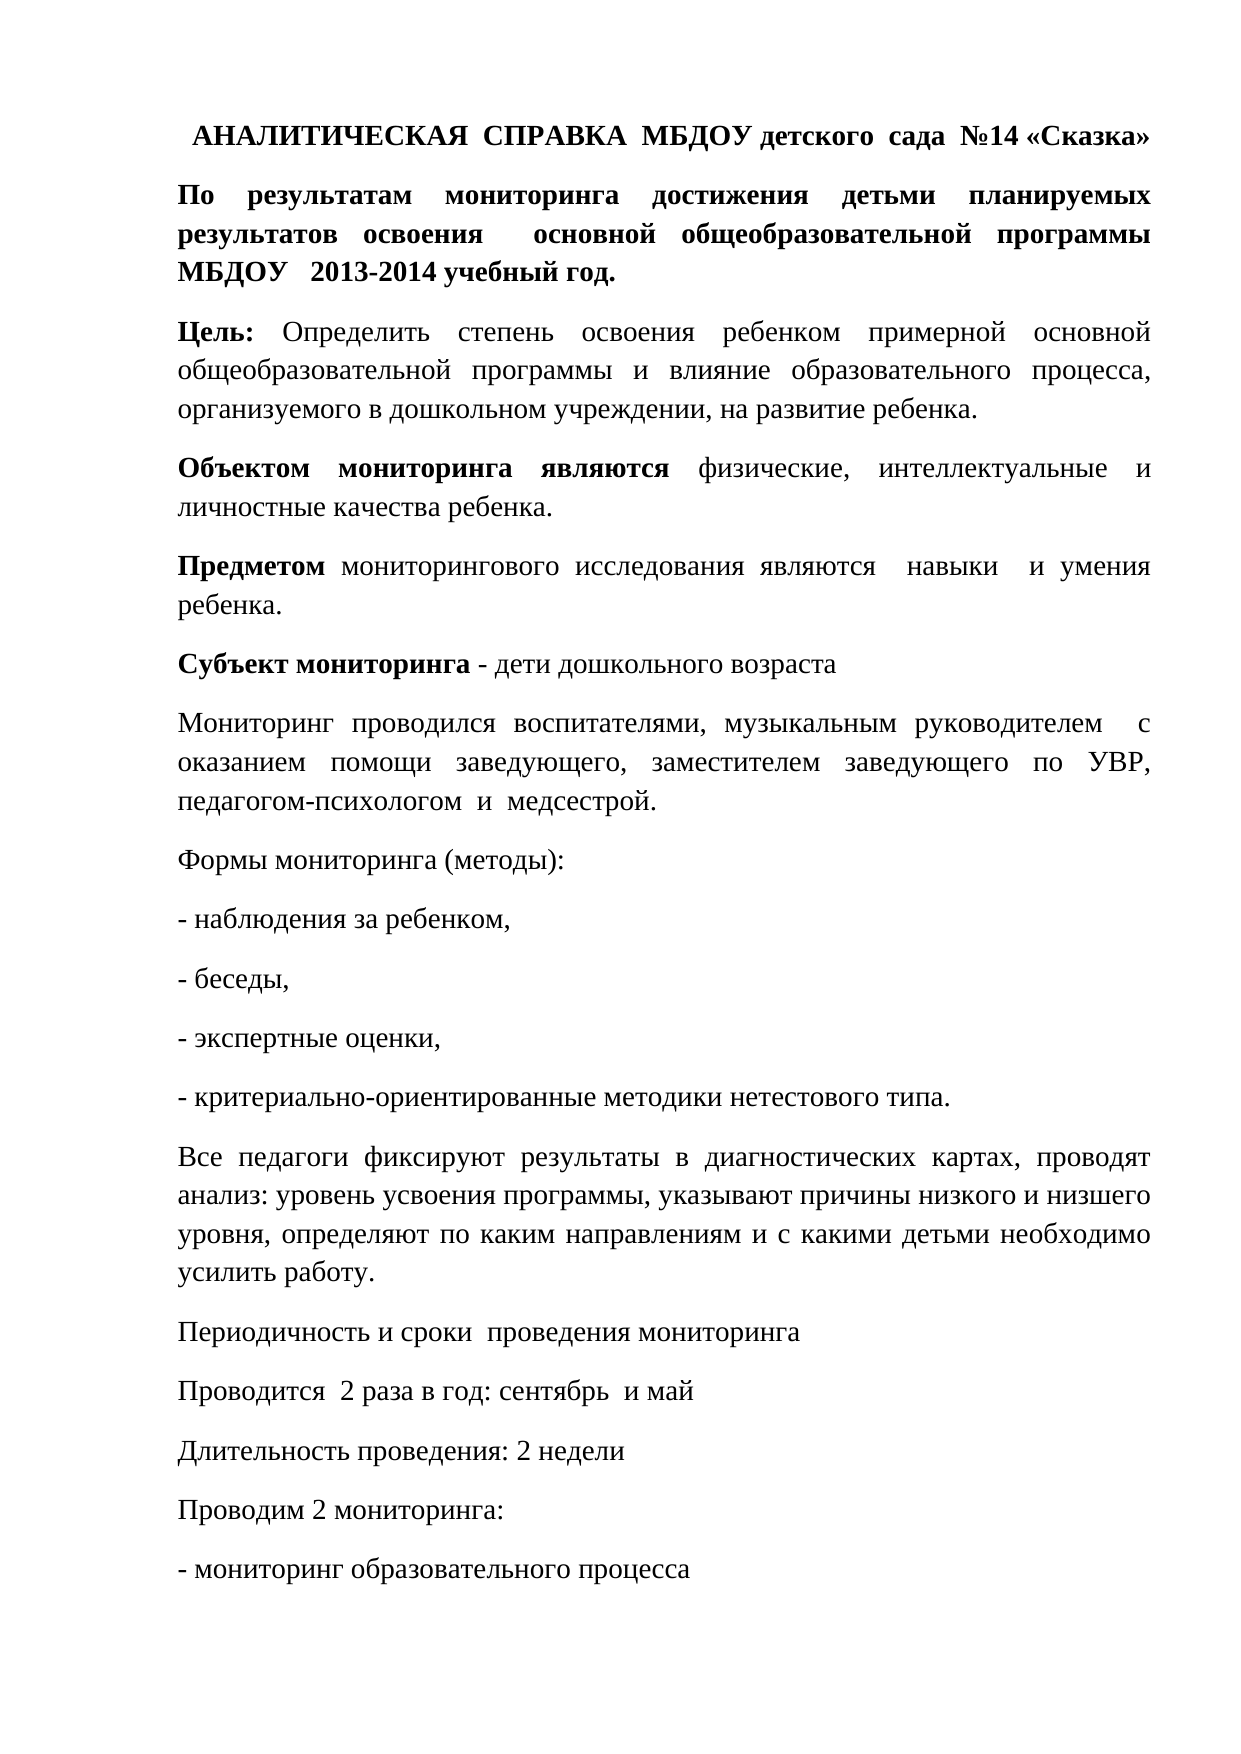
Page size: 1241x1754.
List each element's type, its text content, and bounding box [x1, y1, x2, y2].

text Длительность проведения: 2 недели [177, 1433, 1152, 1466]
text - мониторинг образовательного процесса [177, 1551, 1152, 1585]
text Проводится 2 раза в год: сентябрь и май [177, 1373, 1152, 1407]
text - наблюдения за ребенком, [177, 901, 1152, 935]
text Периодичность и сроки проведения мониторинга [177, 1314, 1152, 1347]
text Объектом мониторинга являются физические, интеллектуальные и личностные качества ребенка. [177, 450, 1152, 522]
text По результатам мониторинга достижения детьми планируемых результатов освоения основной общеобразовательной программы МБДОУ 2013-2014 учебный год. [177, 177, 1152, 288]
text Мониторинг проводился воспитателями, музыкальным руководителем с оказанием помощи заведующего, заместителем заведующего по УВР, педагогом-психологом и медсестрой. [177, 706, 1152, 816]
text АНАЛИТИЧЕСКАЯ СПРАВКА МБДОУ детского сада №14 «Сказка» [177, 118, 1152, 152]
text Предметом мониторингового исследования являются навыки и умения ребенка. [177, 548, 1152, 620]
text Цель: Определить степень освоения ребенком примерной основной общеобразовательной программы и влияние образовательного процесса, организуемого в дошкольном учреждении, на развитие ребенка. [177, 314, 1152, 424]
text Субъект мониторинга - дети дошкольного возраста [177, 646, 1152, 680]
text Все педагоги фиксируют результаты в диагностических картах, проводят анализ: уровень усвоения программы, указывают причины низкого и низшего уровня, определяют по каким направлениям и с какими детьми необходимо усилить работу. [177, 1139, 1152, 1288]
text - экспертные оценки, [177, 1020, 1152, 1054]
text Формы мониторинга (методы): [177, 842, 1152, 876]
text - критериально-ориентированные методики нетестового типа. [177, 1079, 1152, 1113]
text - беседы, [177, 961, 1152, 994]
text Проводим 2 мониторинга: [177, 1492, 1152, 1526]
